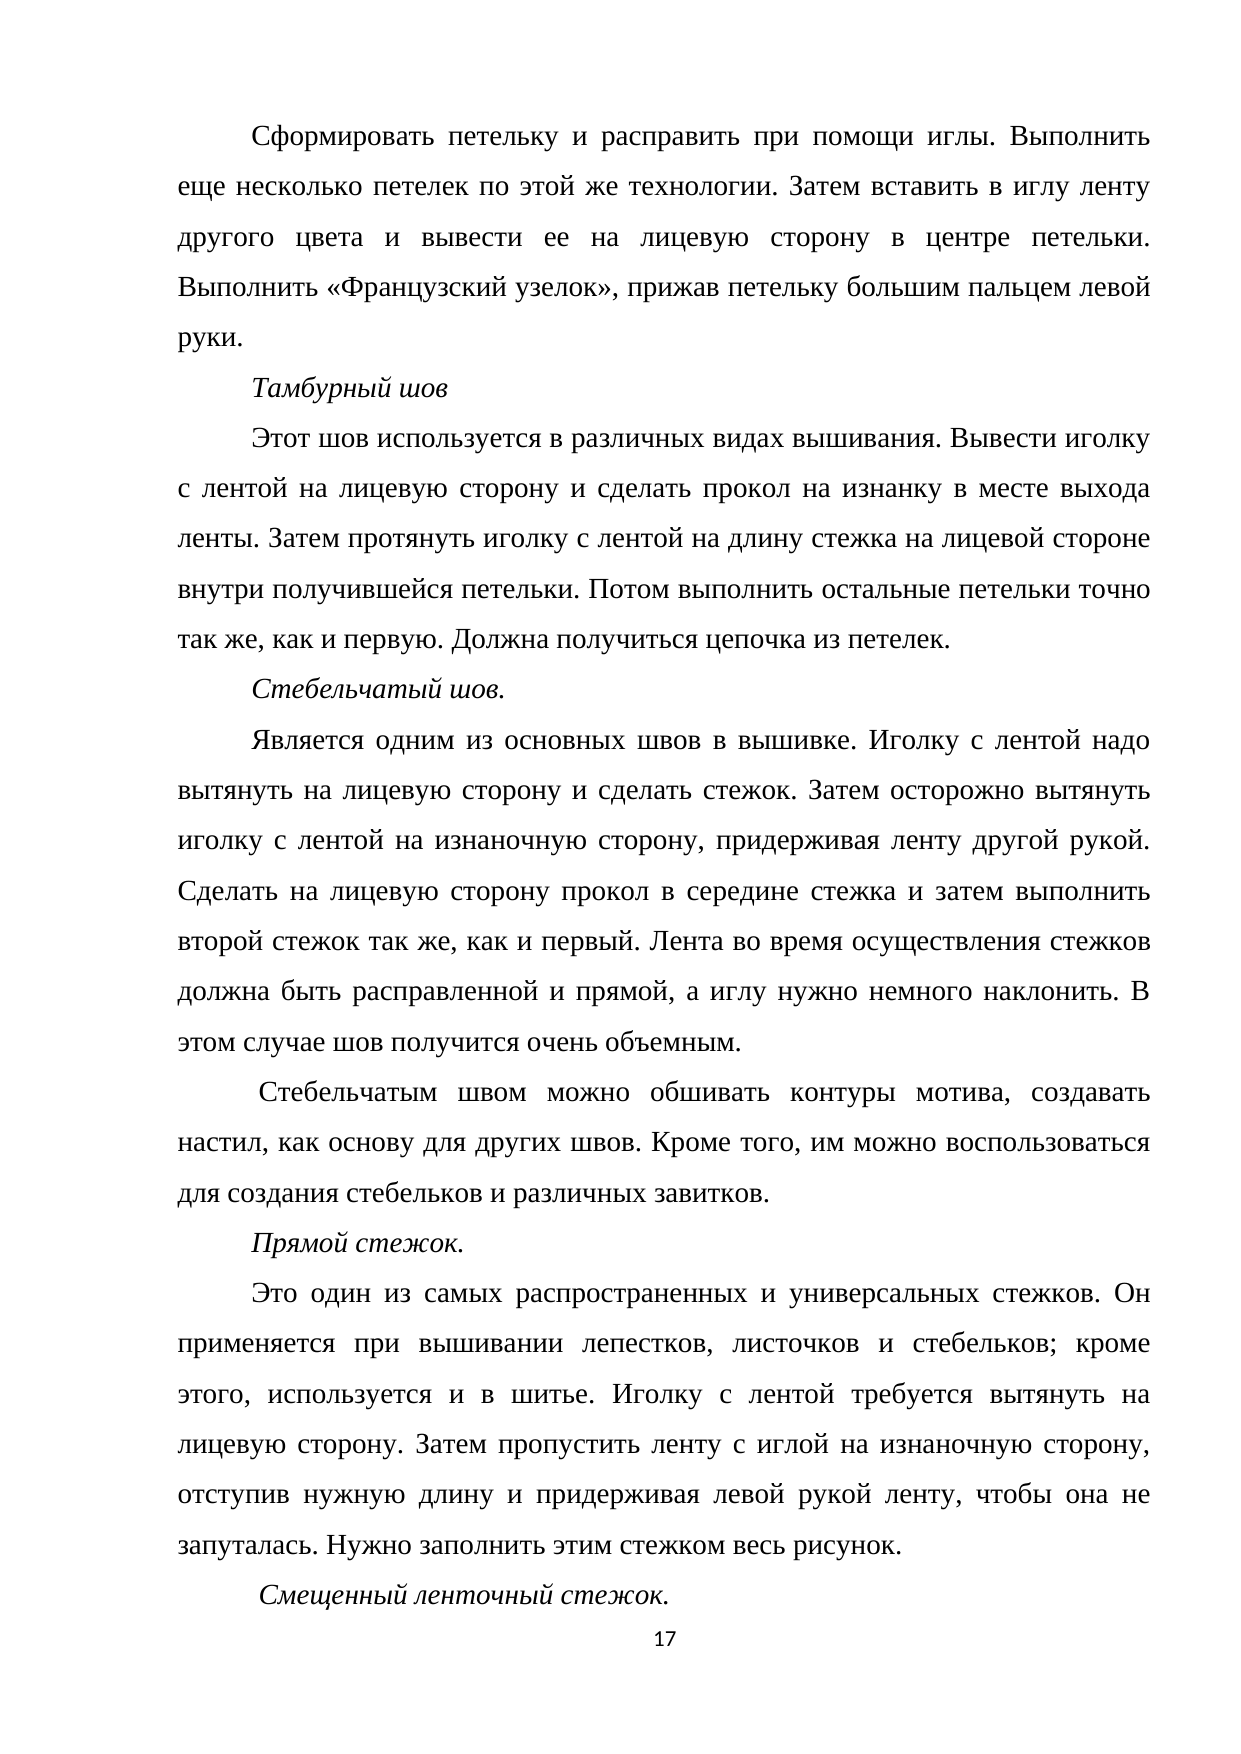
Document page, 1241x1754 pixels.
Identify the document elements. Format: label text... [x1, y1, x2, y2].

text Сформировать петельку и расправить при помощи иглы. Выполнить еще несколько петелек по этой же технологии. Затем вставить в иглу ленту другого цвета и вывести ее на лицевую сторону в центре петельки. Выполнить «Французский узелок», прижав петельку большим пальцем левой руки. [177, 118, 1152, 353]
text Прямой стежок. [177, 1225, 1152, 1258]
text Это один из самых распространенных и универсальных стежков. Он применяется при вышивании лепестков, листочков и стебельков; кроме этого, используется и в шитье. Иголку с лентой требуется вытянуть на лицевую сторону. Затем пропустить ленту с иглой на изнаночную сторону, отступив нужную длину и придерживая левой рукой ленту, чтобы она не запуталась. Нужно заполнить этим стежком весь рисунок. [177, 1275, 1152, 1560]
text Стебельчатым швом можно обшивать контуры мотива, создавать настил, как основу для других швов. Кроме того, им можно воспользоваться для создания стебельков и различных завитков. [177, 1074, 1152, 1208]
text Тамбурный шов [177, 370, 1152, 403]
text Стебельчатый шов. [177, 672, 1152, 705]
text Является одним из основных швов в вышивке. Иголку с лентой надо вытянуть на лицевую сторону и сделать стежок. Затем осторожно вытянуть иголку с лентой на изнаночную сторону, придерживая ленту другой рукой. Сделать на лицевую сторону прокол в середине стежка и затем выполнить второй стежок так же, как и первый. Лента во время осуществления стежков должна быть расправленной и прямой, а иглу нужно немного наклонить. В этом случае шов получится очень объемным. [177, 722, 1152, 1057]
text Смещенный ленточный стежок. [177, 1577, 1152, 1611]
text Этот шов используется в различных видах вышивания. Вывести иголку с лентой на лицевую сторону и сделать прокол на изнанку в месте выхода ленты. Затем протянуть иголку с лентой на длину стежка на лицевой стороне внутри получившейся петельки. Потом выполнить остальные петельки точно так же, как и первую. Должна получиться цепочка из петелек. [177, 420, 1152, 655]
